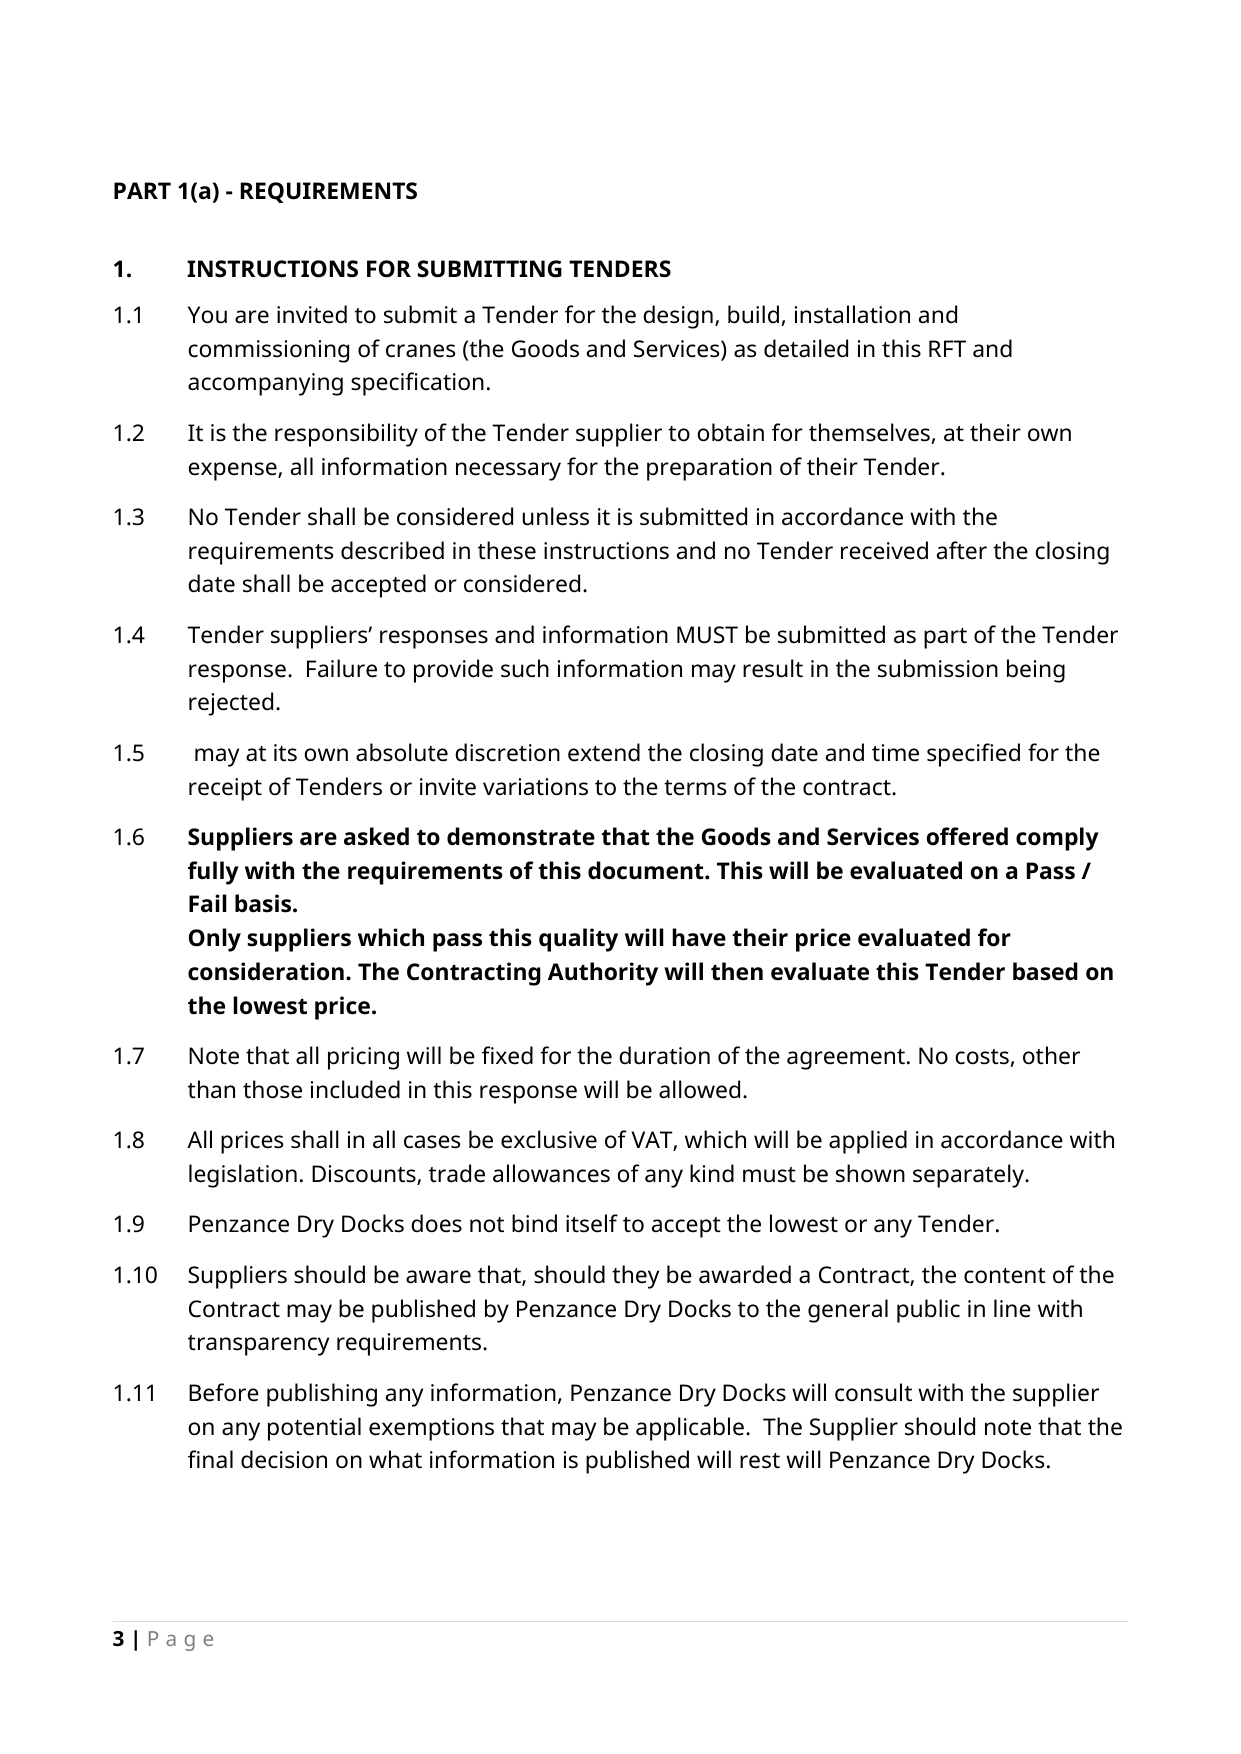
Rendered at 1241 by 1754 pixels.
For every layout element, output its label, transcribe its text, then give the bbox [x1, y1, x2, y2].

list It is the responsibility of the Tender supplier to obtain for themselves, at their own expense, all information necessary for the preparation of their Tender. [112, 417, 1128, 482]
list Before publishing any information, Penzance Dry Docks will consult with the supplier on any potential exemptions that may be applicable. The Supplier should note that the final decision on what information is published will rest will Penzance Dry Docks. [112, 1377, 1128, 1475]
list No Tender shall be considered unless it is submitted in accordance with the requirements described in these instructions and no Tender received after the closing date shall be accepted or considered. [112, 501, 1128, 599]
list Suppliers are asked to demonstrate that the Goods and Services offered comply fully with the requirements of this document. This will be evaluated on a Pass / Fail basis. Only suppliers which pass this quality will have their price evaluated for consideration. The Contracting Authority will then evaluate this Tender based on the lowest price. [112, 821, 1128, 1021]
list Penzance Dry Docks does not bind itself to accept the lowest or any Tender. [112, 1208, 1128, 1239]
list You are invited to submit a Tender for the design, build, installation and commissioning of cranes (the Goods and Services) as detailed in this RFT and accompanying specification. [112, 299, 1128, 397]
subtitle INSTRUCTIONS FOR SUBMITTING TENDERS [112, 252, 1128, 284]
subtitle PART 1(a) - REQUIREMENTS [112, 175, 1128, 206]
list Tender suppliers’ responses and information MUST be submitted as part of the Tender response. Failure to provide such information may result in the submission being rejected. [112, 619, 1128, 717]
list may at its own absolute discretion extend the closing date and time specified for the receipt of Tenders or invite variations to the terms of the contract. [112, 737, 1128, 802]
list All prices shall in all cases be exclusive of VAT, which will be applied in accordance with legislation. Discounts, trade allowances of any kind must be shown separately. [112, 1124, 1128, 1189]
list Suppliers should be aware that, should they be awarded a Contract, the content of the Contract may be published by Penzance Dry Docks to the general public in line with transparency requirements. [112, 1259, 1128, 1357]
list Note that all pricing will be fixed for the duration of the agreement. No costs, other than those included in this response will be allowed. [112, 1040, 1128, 1105]
